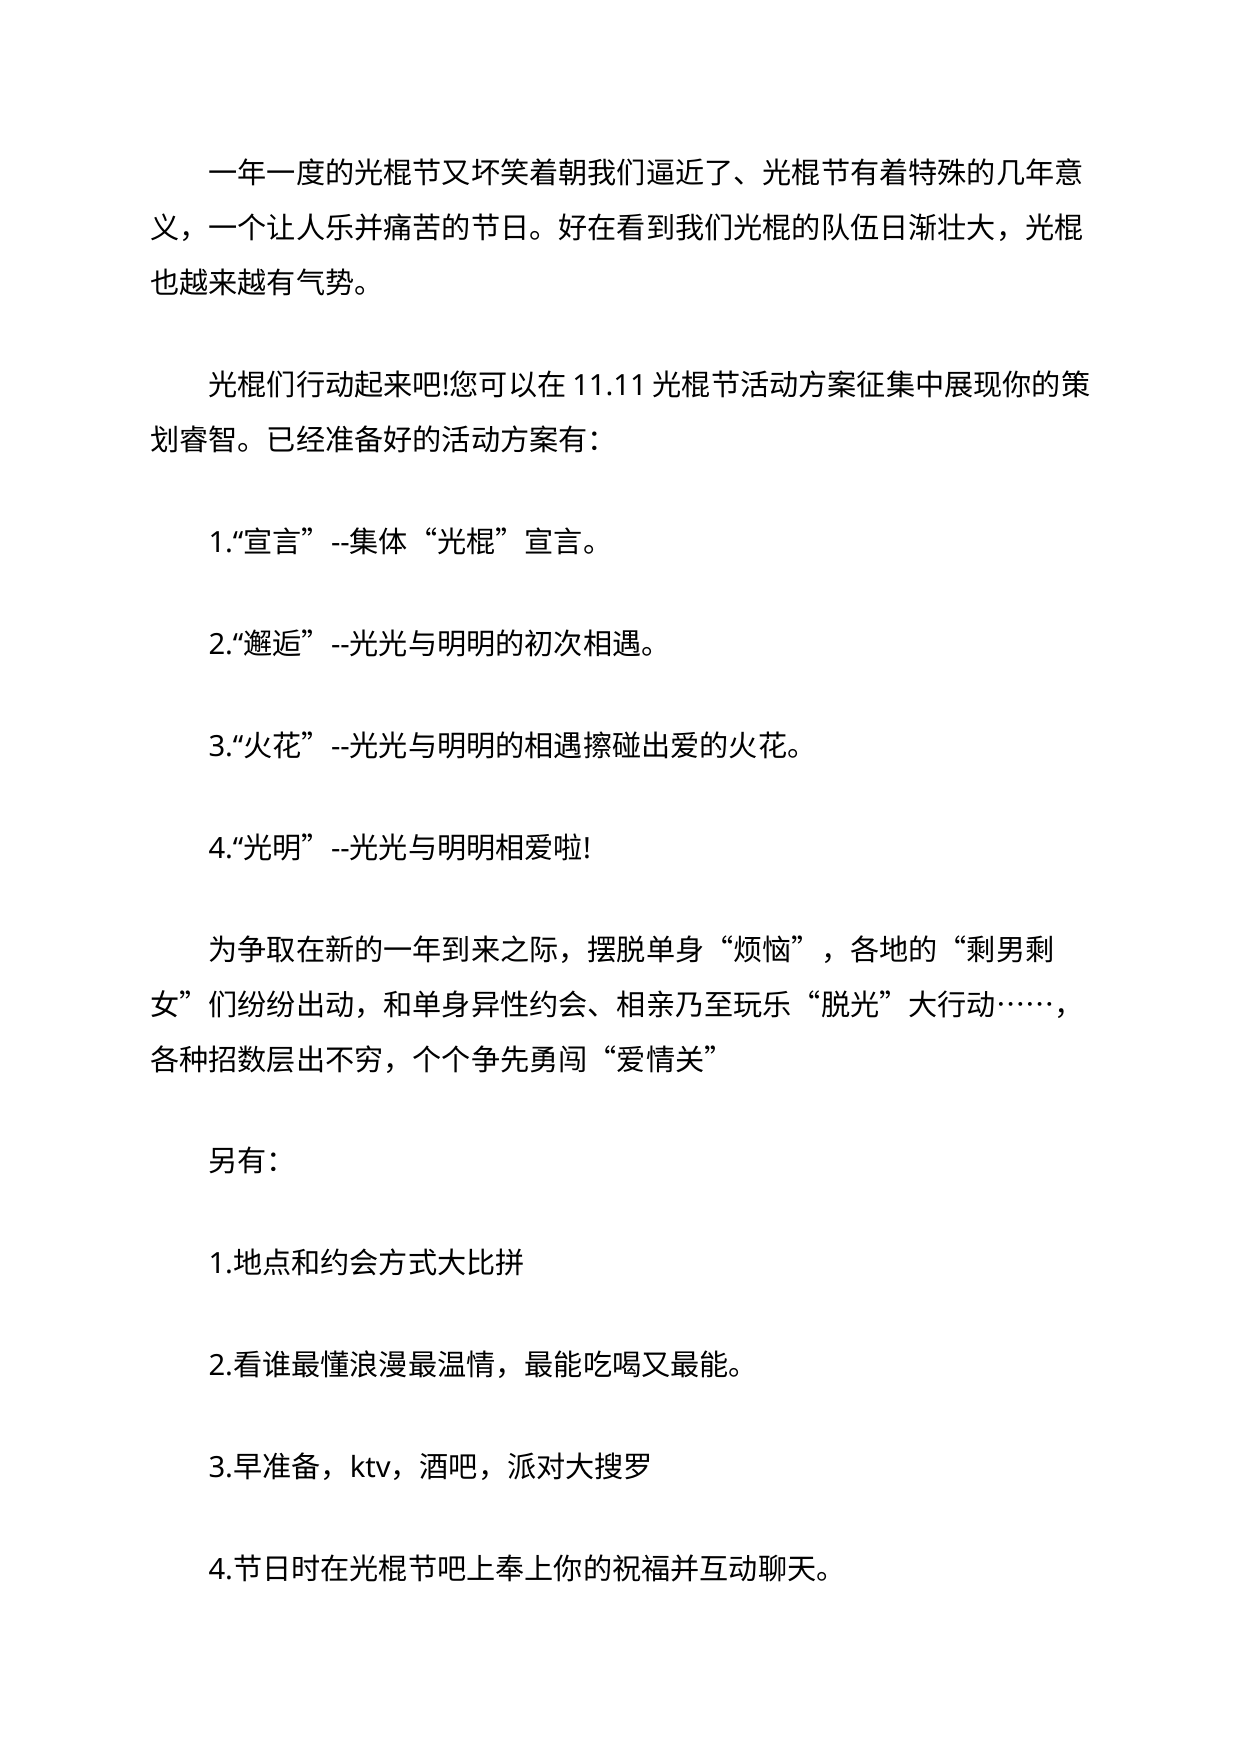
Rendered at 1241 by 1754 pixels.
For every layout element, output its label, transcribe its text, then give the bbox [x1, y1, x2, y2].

text 1.“宣言”--集体“光棍”宣言。 [150, 518, 1090, 561]
text 另有： [150, 1138, 1090, 1180]
text 一年一度的光棍节又坏笑着朝我们逼近了、光棍节有着特殊的几年意义，一个让人乐并痛苦的节日。好在看到我们光棍的队伍日渐壮大，光棍也越来越有气势。 [150, 150, 1090, 302]
text 为争取在新的一年到来之际，摆脱单身“烦恼”，各地的“剩男剩女”们纷纷出动，和单身异性约会、相亲乃至玩乐“脱光”大行动……，各种招数层出不穷，个个争先勇闯“爱情关” [150, 926, 1090, 1078]
text 1.地点和约会方式大比拼 [150, 1239, 1090, 1282]
text 3.早准备，ktv，酒吧，派对大搜罗 [150, 1443, 1090, 1486]
text 4.“光明”--光光与明明相爱啦! [150, 824, 1090, 867]
text 光棍们行动起来吧!您可以在11.11光棍节活动方案征集中展现你的策划睿智。已经准备好的活动方案有： [150, 362, 1090, 459]
text 2.看谁最懂浪漫最温情，最能吃喝又最能。 [150, 1342, 1090, 1384]
text 3.“火花”--光光与明明的相遇擦碰出爱的火花。 [150, 722, 1090, 765]
text 4.节日时在光棍节吧上奉上你的祝福并互动聊天。 [150, 1546, 1090, 1588]
text 2.“邂逅”--光光与明明的初次相遇。 [150, 620, 1090, 663]
